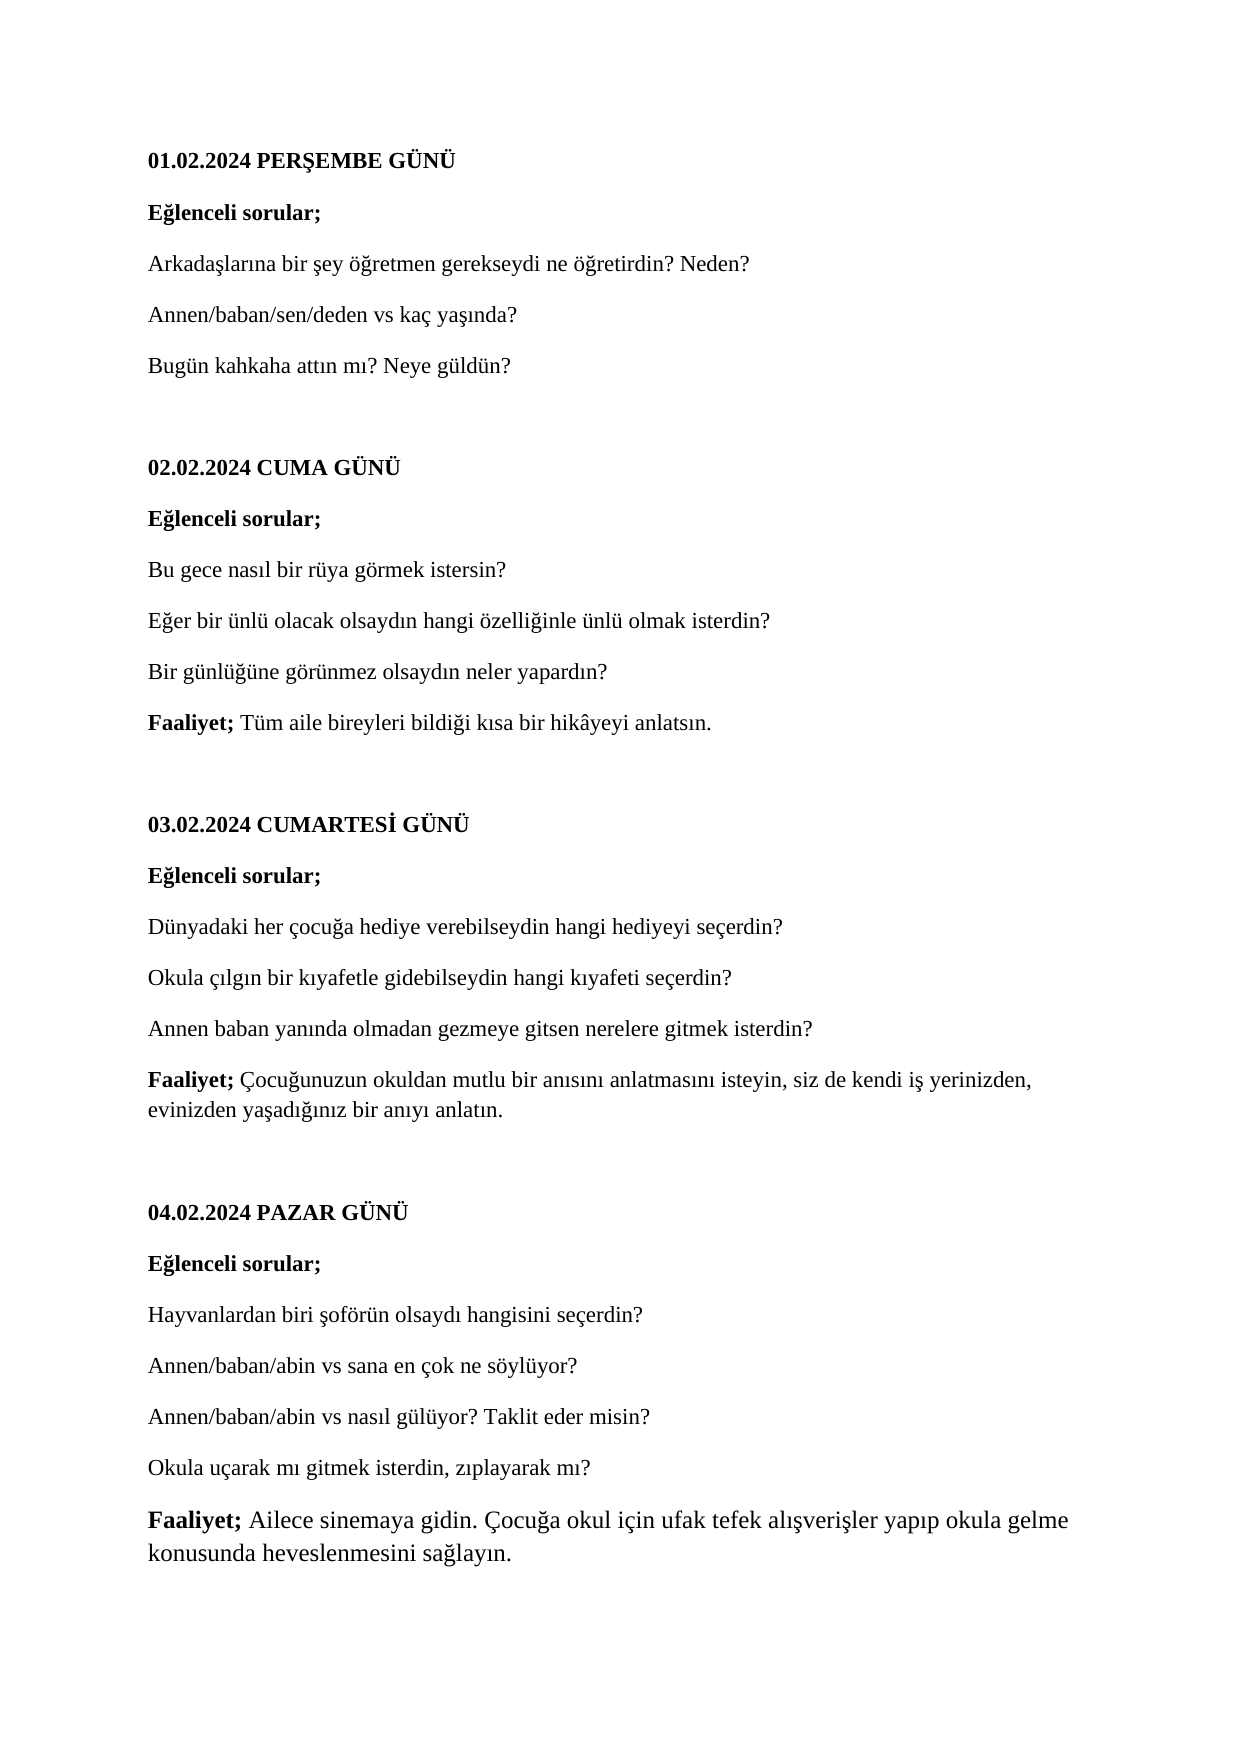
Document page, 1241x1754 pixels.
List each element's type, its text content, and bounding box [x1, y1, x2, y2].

text Faaliyet; Çocuğunuzun okuldan mutlu bir anısını anlatmasını isteyin, siz de kendi iş yerinizden, evinizden yaşadığınız bir anıyı anlatın. [148, 1066, 1093, 1123]
text 03.02.2024 CUMARTESİ GÜNÜ [148, 811, 1093, 837]
text 02.02.2024 CUMA GÜNÜ [148, 454, 1093, 480]
text Arkadaşlarına bir şey öğretmen gerekseydi ne öğretirdin? Neden? [148, 250, 1093, 276]
text Annen/baban/abin vs sana en çok ne söylüyor? [148, 1352, 1093, 1378]
text Eğlenceli sorular; [148, 1250, 1093, 1276]
text Bugün kahkaha attın mı? Neye güldün? [148, 352, 1093, 378]
text 04.02.2024 PAZAR GÜNÜ [148, 1199, 1093, 1225]
text 01.02.2024 PERŞEMBE GÜNÜ [148, 148, 1093, 174]
text Annen baban yanında olmadan gezmeye gitsen nerelere gitmek isterdin? [148, 1015, 1093, 1042]
text Bu gece nasıl bir rüya görmek istersin? [148, 556, 1093, 582]
text Bir günlüğüne görünmez olsaydın neler yapardın? [148, 658, 1093, 684]
text Faaliyet; Tüm aile bireyleri bildiği kısa bir hikâyeyi anlatsın. [148, 709, 1093, 735]
text Okula uçarak mı gitmek isterdin, zıplayarak mı? [148, 1454, 1093, 1480]
text Hayvanlardan biri şoförün olsaydı hangisini seçerdin? [148, 1301, 1093, 1327]
text Eğlenceli sorular; [148, 505, 1093, 531]
text Okula çılgın bir kıyafetle gidebilseydin hangi kıyafeti seçerdin? [148, 964, 1093, 991]
text Eğlenceli sorular; [148, 199, 1093, 225]
text Dünyadaki her çocuğa hediye verebilseydin hangi hediyeyi seçerdin? [148, 913, 1093, 939]
text Annen/baban/abin vs nasıl gülüyor? Taklit eder misin? [148, 1403, 1093, 1429]
text Faaliyet; Ailece sinemaya gidin. Çocuğa okul için ufak tefek alışverişler yapıp okula gelme konusunda heveslenmesini sağlayın. [148, 1505, 1093, 1567]
text Annen/baban/sen/deden vs kaç yaşında? [148, 301, 1093, 327]
text Eğer bir ünlü olacak olsaydın hangi özelliğinle ünlü olmak isterdin? [148, 607, 1093, 633]
text Eğlenceli sorular; [148, 862, 1093, 888]
